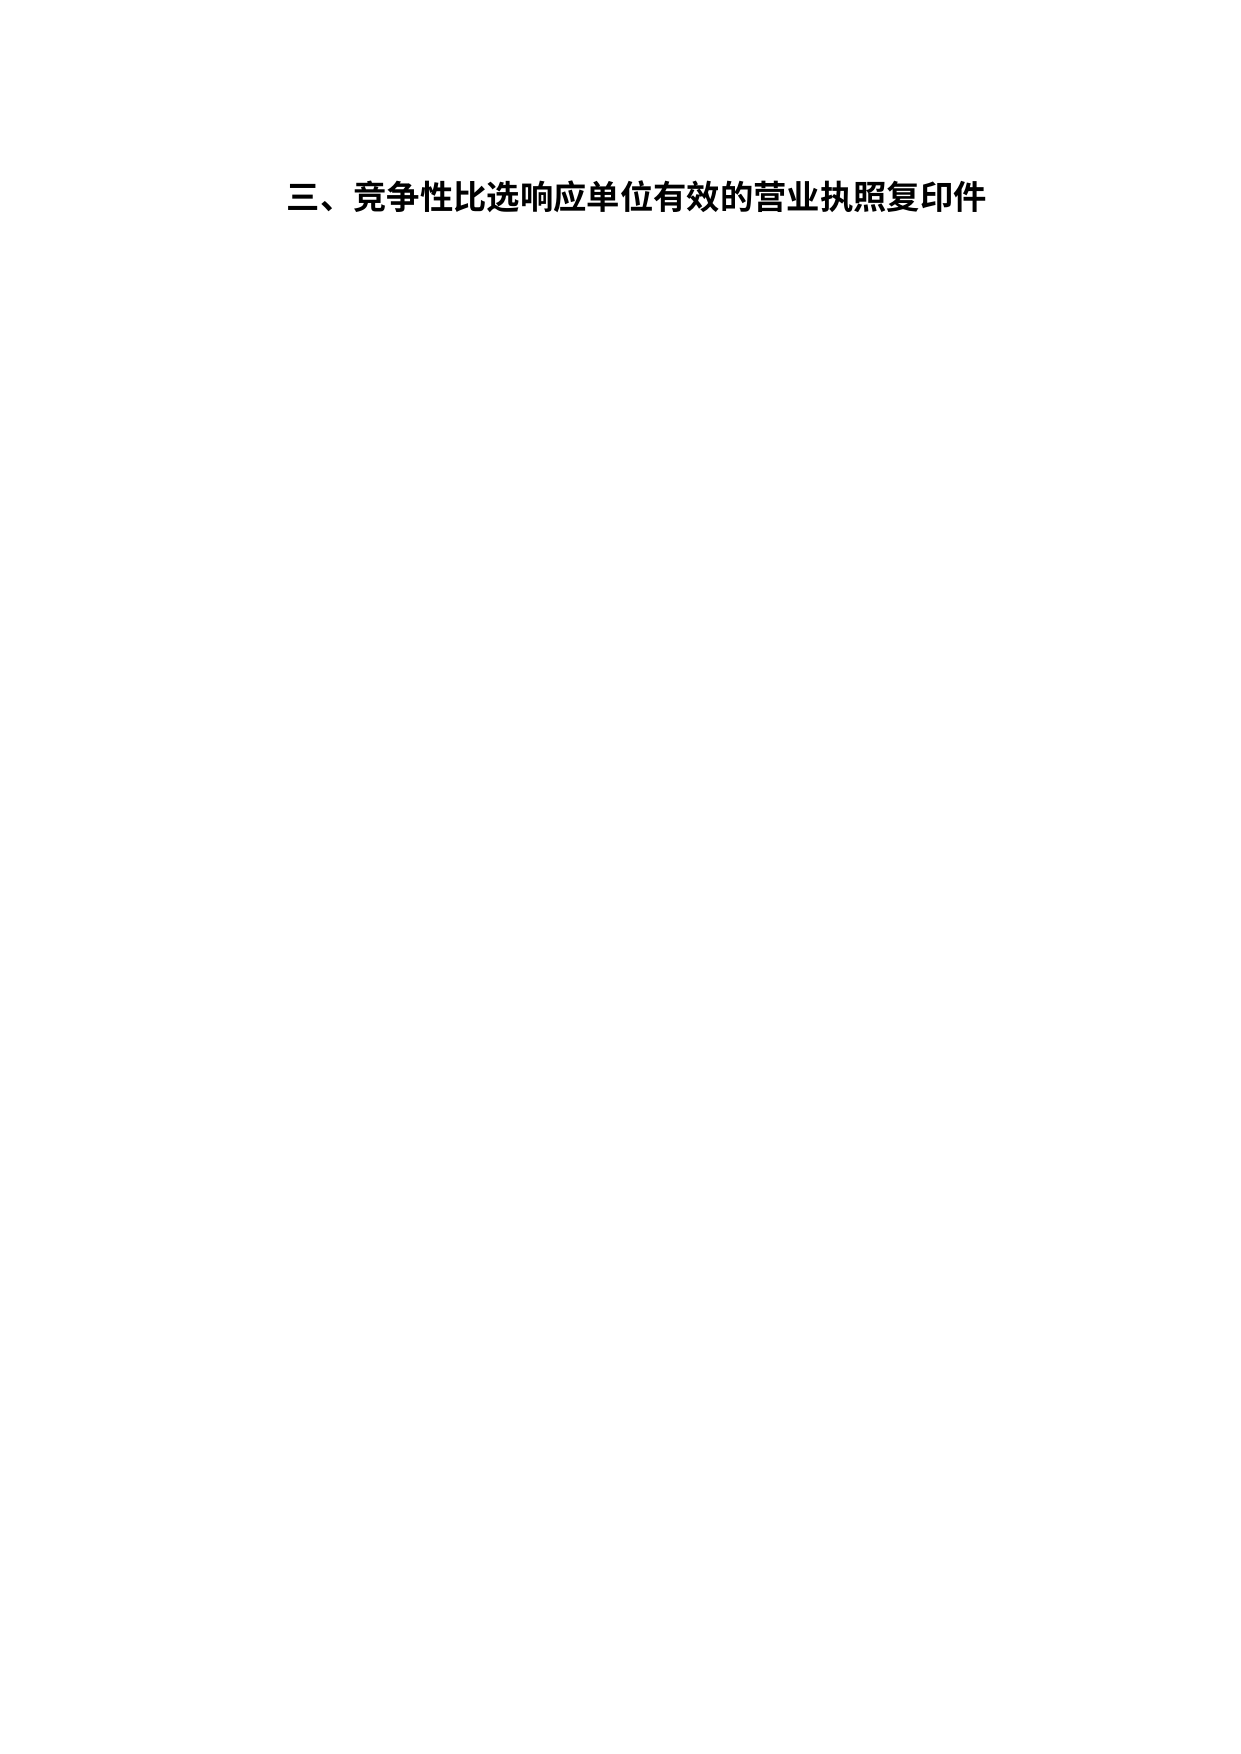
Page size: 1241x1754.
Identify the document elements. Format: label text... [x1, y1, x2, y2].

text 三、竞争性比选响应单位有效的营业执照复印件 [144, 162, 1129, 227]
